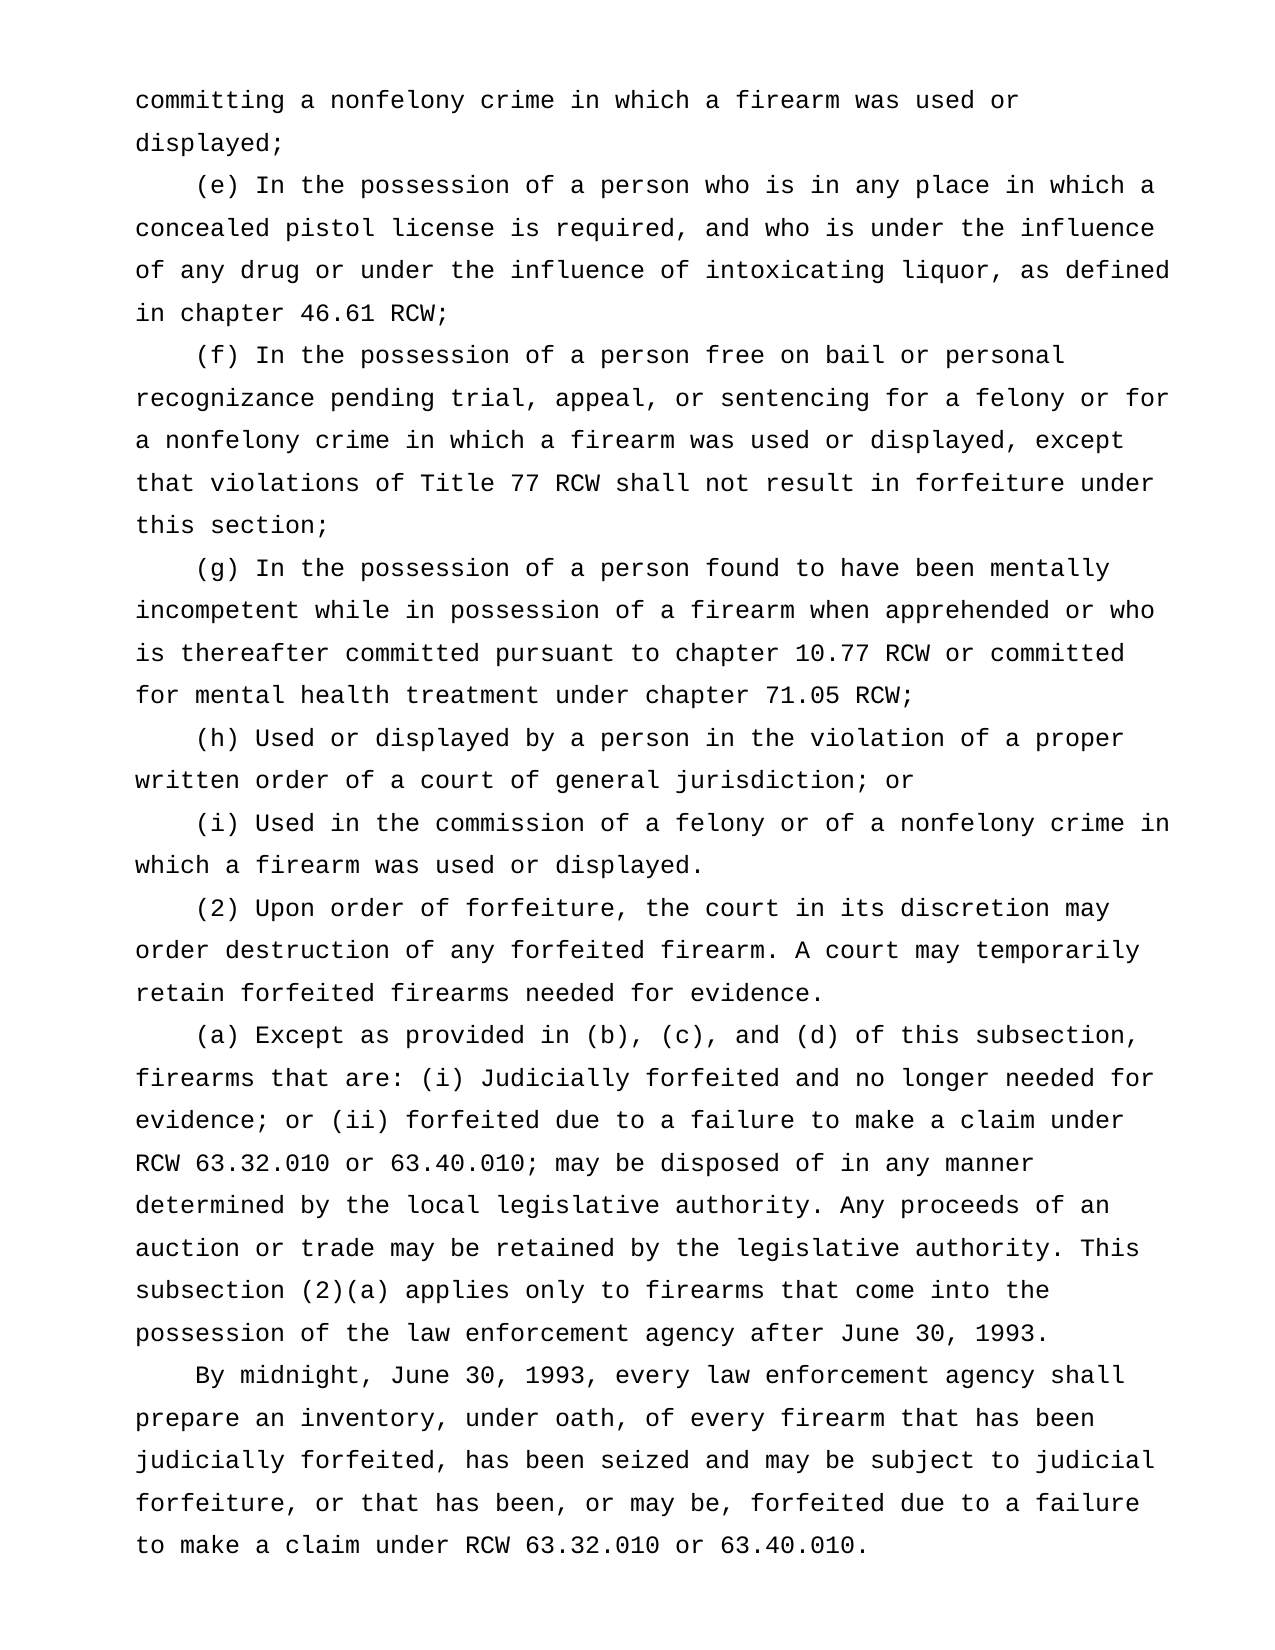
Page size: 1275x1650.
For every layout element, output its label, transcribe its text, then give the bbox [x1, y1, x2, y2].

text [135, 75, 1170, 160]
text (i) Used in the commission of a felony or of a nonfelony crime in which a firearm was used or displayed. [135, 797, 1170, 882]
text (g) In the possession of a person found to have been mentally incompetent while in possession of a firearm when apprehended or who is thereafter committed pursuant to chapter 10.77 RCW or committed for mental health treatment under chapter 71.05 RCW; [135, 542, 1170, 712]
text (f) In the possession of a person free on bail or personal recognizance pending trial, appeal, or sentencing for a felony or for a nonfelony crime in which a firearm was used or displayed, except that violations of Title 77 RCW shall not result in forfeiture under this section; [135, 330, 1170, 542]
text By midnight, June 30, 1993, every law enforcement agency shall prepare an inventory, under oath, of every firearm that has been judicially forfeited, has been seized and may be subject to judicial forfeiture, or that has been, or may be, forfeited due to a failure to make a claim under RCW 63.32.010 or 63.40.010. [135, 1350, 1170, 1562]
text (a) Except as provided in (b), (c), and (d) of this subsection, firearms that are: (i) Judicially forfeited and no longer needed for evidence; or (ii) forfeited due to a failure to make a claim under RCW 63.32.010 or 63.40.010; may be disposed of in any manner determined by the local legislative authority. Any proceeds of an auction or trade may be retained by the legislative authority. This subsection (2)(a) applies only to firearms that come into the possession of the law enforcement agency after June 30, 1993. [135, 1010, 1170, 1350]
text (h) Used or displayed by a person in the violation of a proper written order of a court of general jurisdiction; or [135, 712, 1170, 797]
text (e) In the possession of a person who is in any place in which a concealed pistol license is required, and who is under the influence of any drug or under the influence of intoxicating liquor, as defined in chapter 46.61 RCW; [135, 160, 1170, 330]
text (2) Upon order of forfeiture, the court in its discretion may order destruction of any forfeited firearm. A court may temporarily retain forfeited firearms needed for evidence. [135, 882, 1170, 1010]
